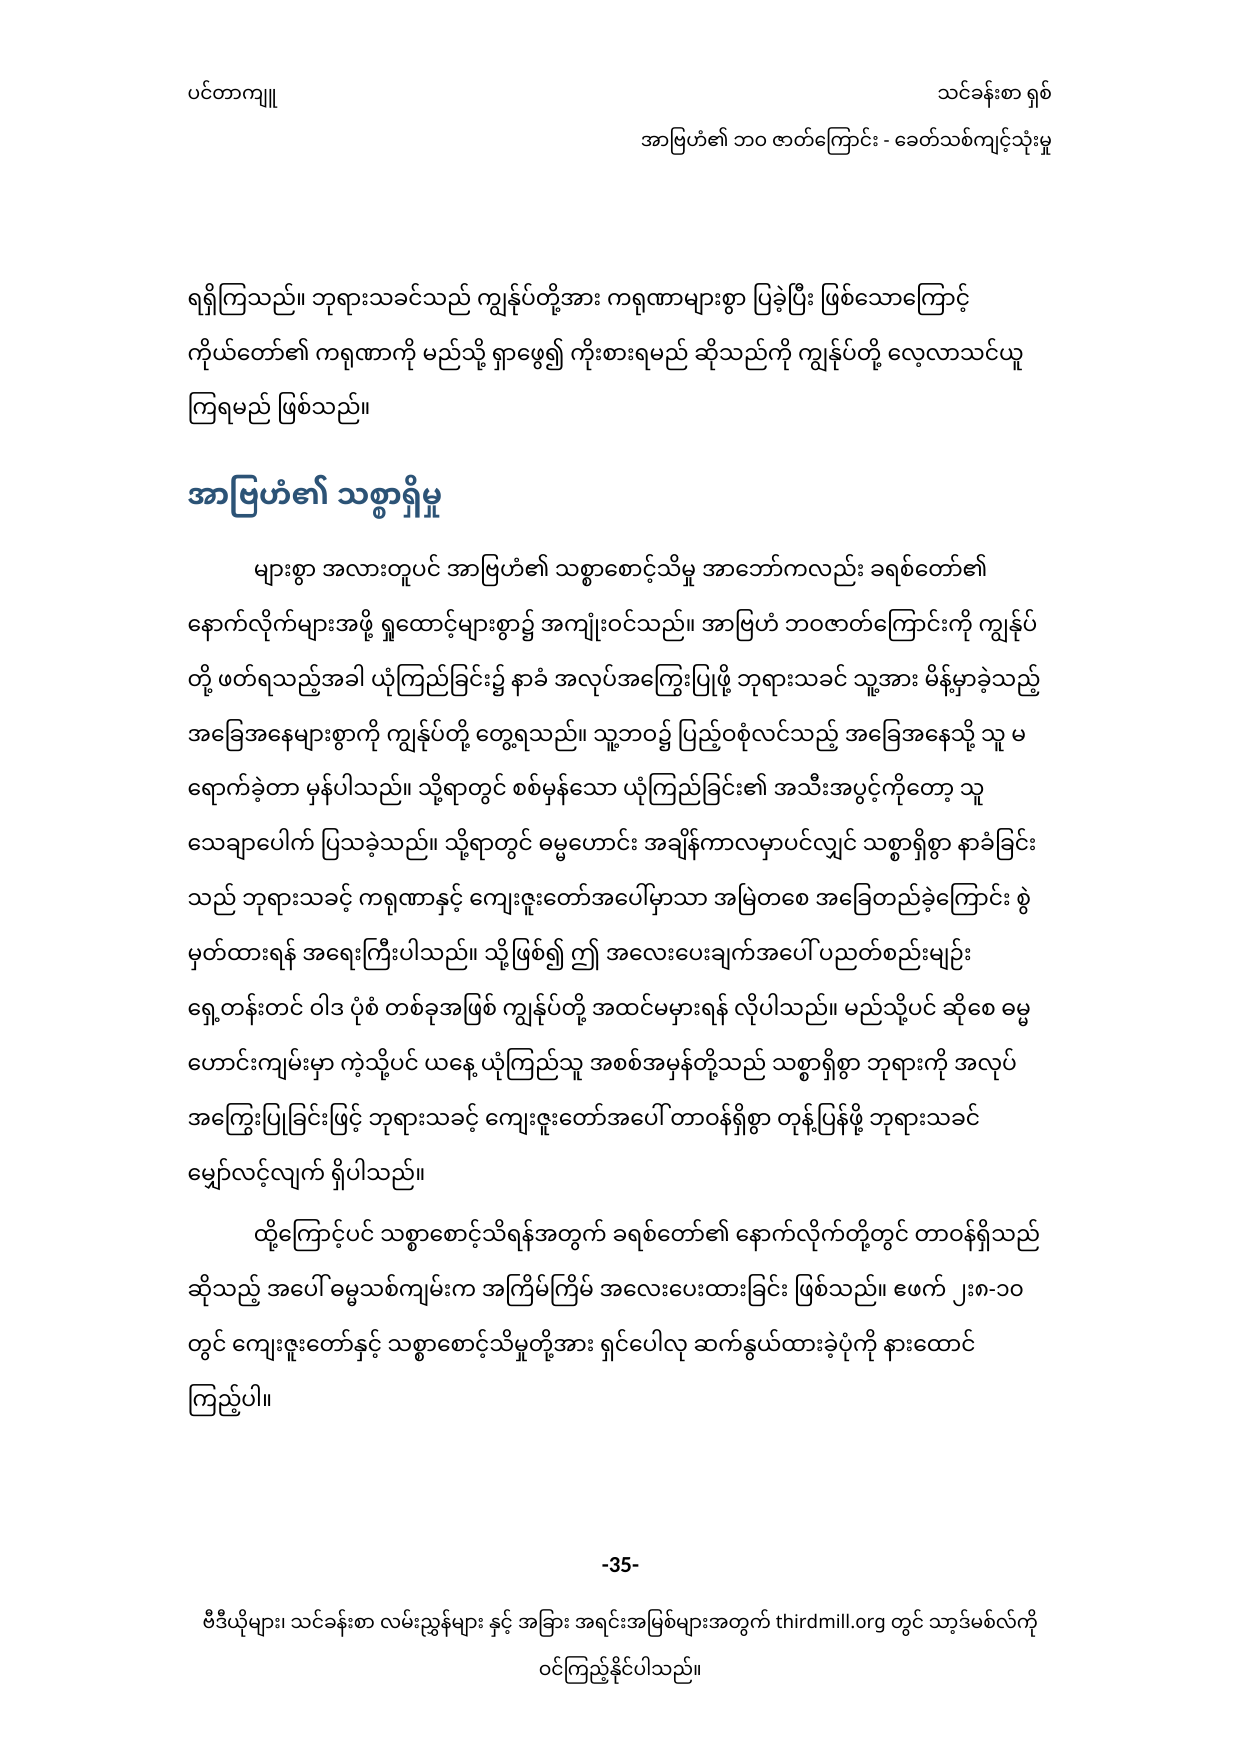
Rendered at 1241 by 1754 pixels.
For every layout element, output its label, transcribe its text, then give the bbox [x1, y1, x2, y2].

text များစွာ အလားတူပင် အာဗြဟံ၏ သစ္စာစောင့်သိမှု အာဘော်ကလည်း ခရစ်တော်၏ နောက်လိုက်များအဖို့ ရှုထောင့်များစွာ၌ အကျုံးဝင်သည်။ အာဗြဟံ ဘဝဇာတ်ကြောင်းကို ကျွန်ုပ်တို့ ဖတ်ရသည့်အခါ ယုံကြည်ခြင်း၌ နာခံ အလုပ်အကြွေးပြုဖို့ ဘုရားသခင် သူ့အား မိန့်မှာခဲ့သည့် အခြေအနေများစွာကို ကျွန်ုပ်တို့ တွေ့ရသည်။ သူ့ဘဝ၌ ပြည့်ဝစုံလင်သည့် အခြေအနေသို့ သူ မရောက်ခဲ့တာ မှန်ပါသည်။ သို့ရာတွင် စစ်မှန်သော ယုံကြည်ခြင်း၏ အသီးအပွင့်ကိုတော့ သူ သေချာပေါက် ပြသခဲ့သည်။ သို့ရာတွင် ဓမ္မဟောင်း အချိန်ကာလမှာပင်လျှင် သစ္စာရှိစွာ နာခံခြင်းသည် ဘုရားသခင့် ကရုဏာနှင့် ကျေးဇူးတော်အပေါ်မှာသာ အမြဲတစေ အခြေတည်ခဲ့ကြောင်း စွဲမှတ်ထားရန် အရေးကြီးပါသည်။ သို့ဖြစ်၍ ဤ အလေးပေးချက်အပေါ် ပညတ်စည်းမျဉ်းရှေ့တန်းတင် ဝါဒ ပုံစံ တစ်ခုအဖြစ် ကျွန်ုပ်တို့ အထင်မမှားရန် လိုပါသည်။ မည်သို့ပင် ဆိုစေ ဓမ္မဟောင်းကျမ်းမှာ ကဲ့သို့ပင် ယနေ့ ယုံကြည်သူ အစစ်အမှန်တို့သည် သစ္စာရှိစွာ ဘုရားကို အလုပ်အကြွေးပြုခြင်းဖြင့် ဘုရားသခင့် ကျေးဇူးတော်အပေါ် တာဝန်ရှိစွာ တုန့်ပြန်ဖို့ ဘုရားသခင် မျှော်လင့်လျက် ရှိပါသည်။ [187, 547, 1053, 1199]
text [187, 276, 1053, 434]
text ထို့ကြောင့်ပင် သစ္စာစောင့်သိရန်အတွက် ခရစ်တော်၏ နောက်လိုက်တို့တွင် တာဝန်ရှိသည် ဆိုသည့် အပေါ် ဓမ္မသစ်ကျမ်းက အကြိမ်ကြိမ် အလေးပေးထားခြင်း ဖြစ်သည်။ ဧဖက် ၂း၈-၁၀ တွင် ကျေးဇူးတော်နှင့် သစ္စာစောင့်သိမှုတို့အား ရှင်ပေါလု ဆက်နွယ်ထားခဲ့ပုံကို နားထောင်ကြည့်ပါ။ [187, 1212, 1053, 1425]
subtitle အာဗြဟံ၏ သစ္စာရှိမှု [187, 466, 1053, 529]
